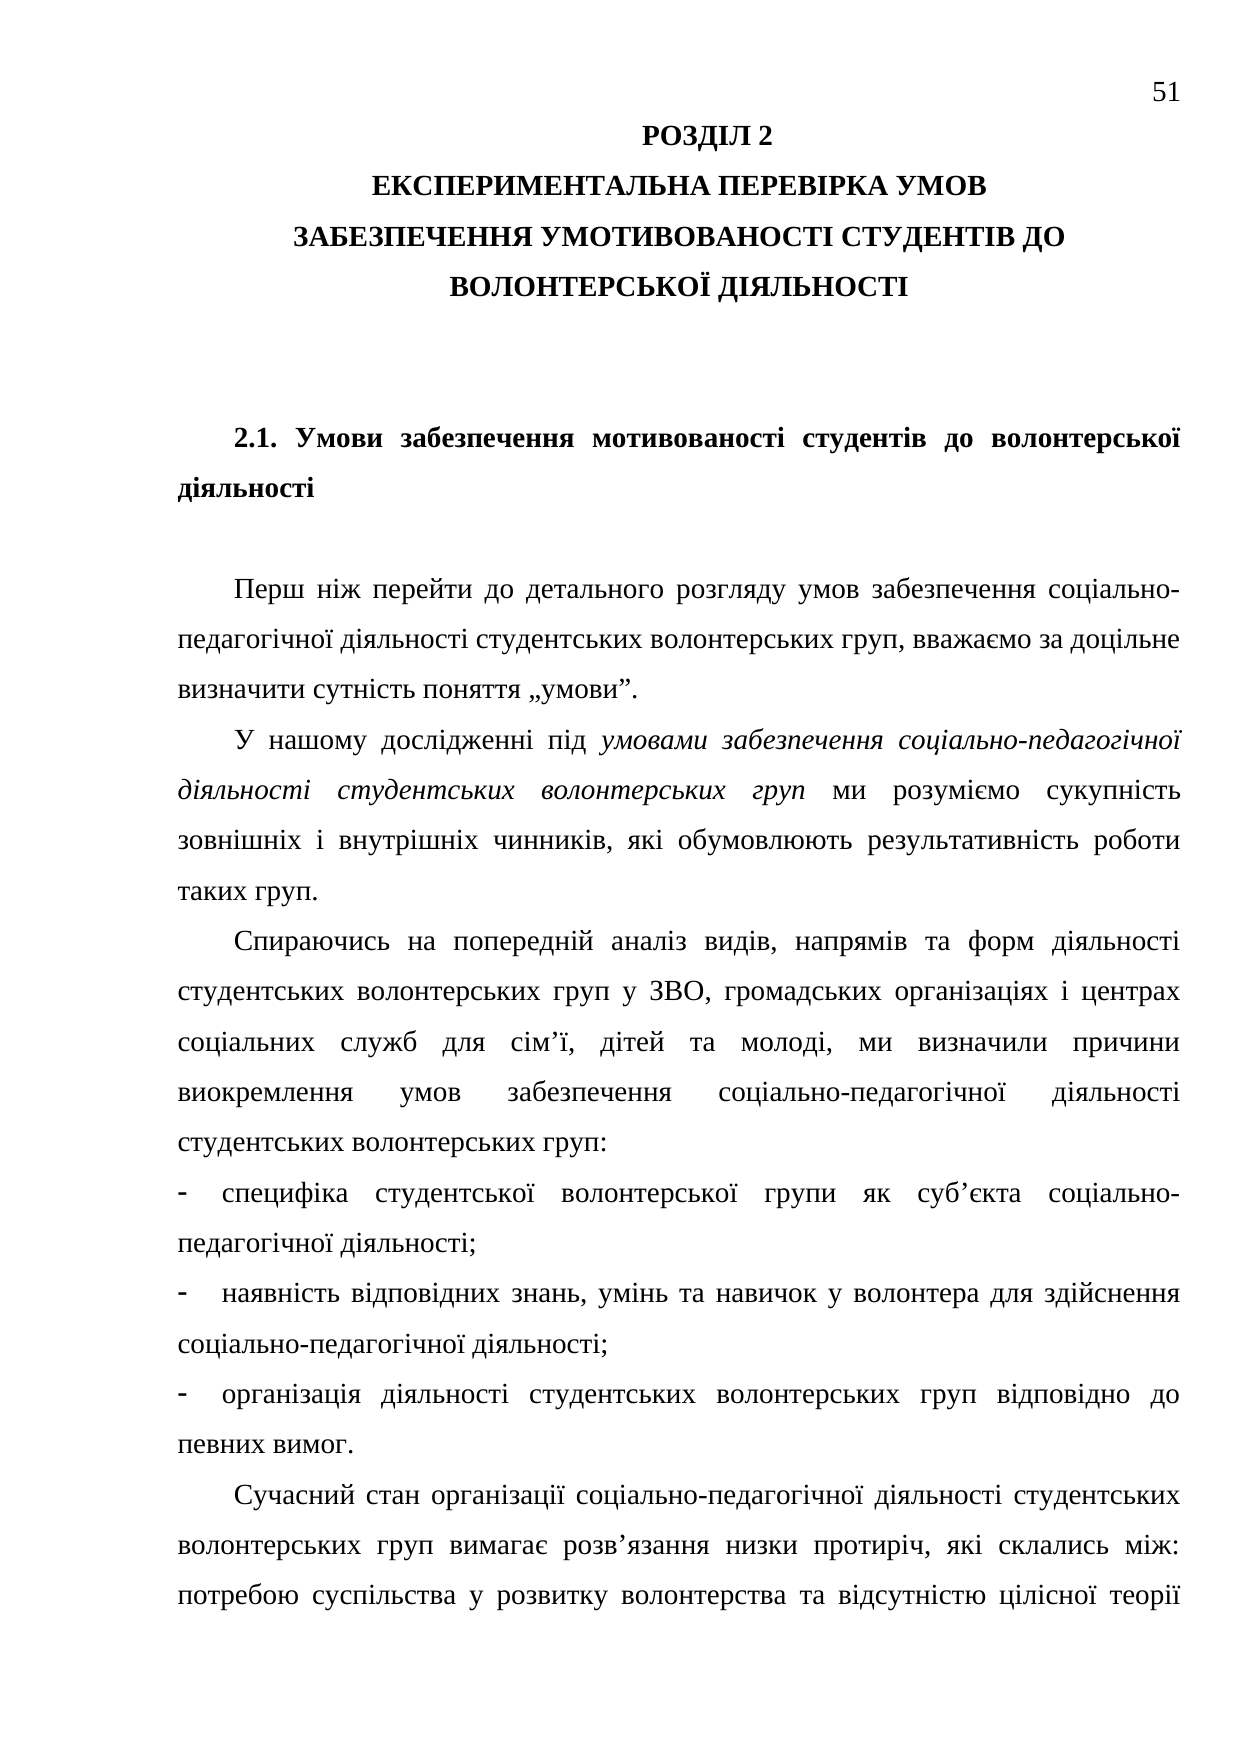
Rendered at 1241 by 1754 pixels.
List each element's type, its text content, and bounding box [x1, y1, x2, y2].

list специфіка студентської волонтерської групи як суб’єкта соціально-педагогічної діяльності; [177, 1175, 1181, 1259]
text забезпечення Умотивованості Студентів до волонтерської діяльності [177, 219, 1181, 303]
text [177, 1477, 1181, 1611]
text У нашому дослідженні під умовами забезпечення соціально-педагогічної діяльності студентських волонтерських груп ми розуміємо сукупність зовнішніх і внутрішніх чинників, які обумовлюють результативність роботи таких груп. [177, 722, 1181, 906]
text 2.1. Умови забезпечення мотивованості студентів до волонтерської діяльності [177, 420, 1181, 504]
list наявність відповідних знань, умінь та навичок у волонтера для здійснення соціально-педагогічної діяльності; [177, 1275, 1181, 1359]
text Перш ніж перейти до детального розгляду умов забезпечення соціально-педагогічної діяльності студентських волонтерських груп, вважаємо за доцільне визначити сутність поняття „умови”. [177, 571, 1181, 705]
text РОЗДІЛ 2 [177, 118, 1181, 152]
list організація діяльності студентських волонтерських груп відповідно до певних вимог. [177, 1376, 1181, 1460]
text Експериментальна перевірка умов [177, 168, 1181, 202]
text Спираючись на попередній аналіз видів, напрямів та форм діяльності студентських волонтерських груп у ЗВО, громадських організаціях і центрах соціальних служб для сім’ї, дітей та молоді, ми визначили причини виокремлення умов забезпечення соціально-педагогічної діяльності студентських волонтерських груп: [177, 923, 1181, 1158]
